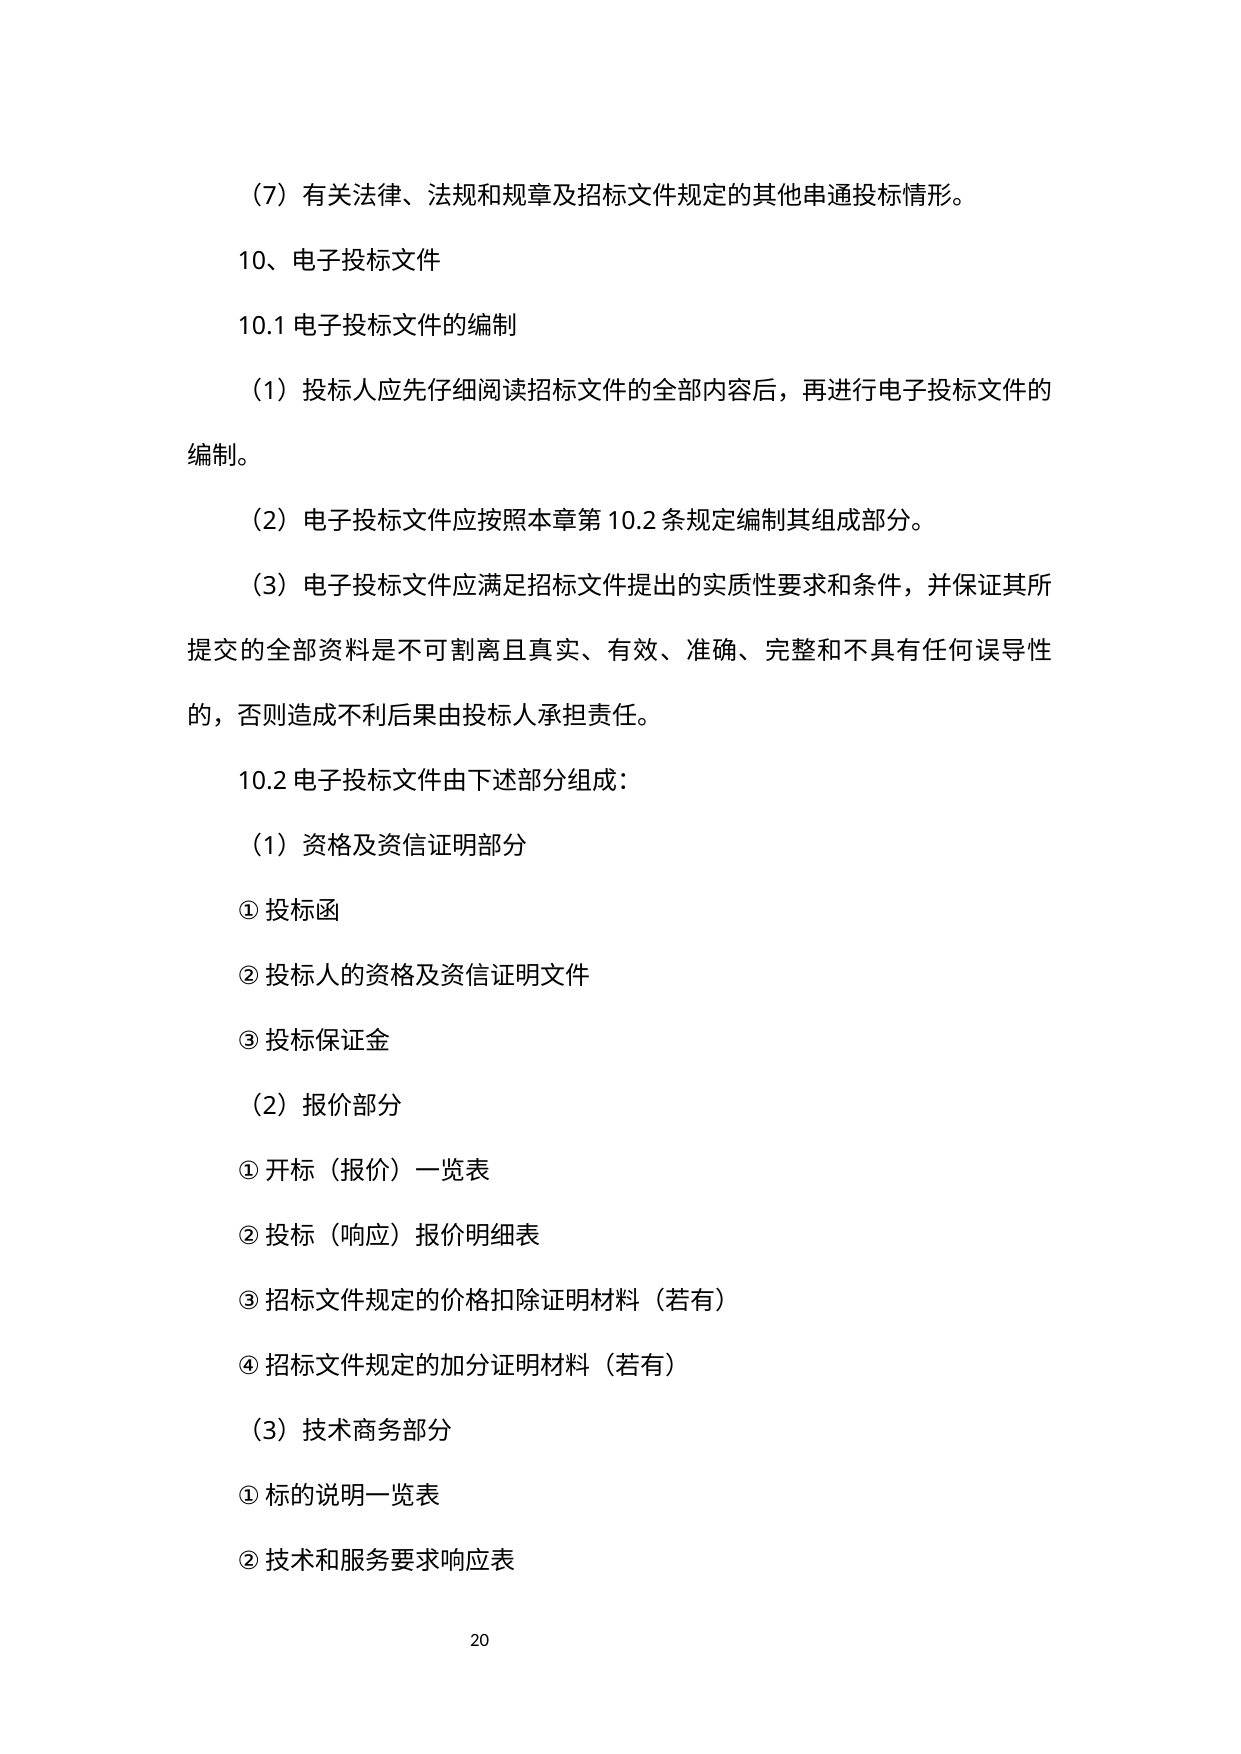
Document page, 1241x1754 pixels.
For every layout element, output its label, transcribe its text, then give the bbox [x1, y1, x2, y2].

text （3）电子投标文件应满足招标文件提出的实质性要求和条件，并保证其所提交的全部资料是不可割离且真实、有效、准确、完整和不具有任何误导性的，否则造成不利后果由投标人承担责任。 [187, 552, 1053, 747]
text ①开标（报价）一览表 [187, 1137, 1053, 1202]
text （3）技术商务部分 [187, 1397, 1053, 1462]
text 10、电子投标文件 [187, 227, 1053, 292]
text ①投标函 [187, 877, 1053, 942]
text 10.2电子投标文件由下述部分组成： [187, 747, 1053, 812]
text （7）有关法律、法规和规章及招标文件规定的其他串通投标情形。 [187, 162, 1053, 227]
text ②技术和服务要求响应表 [187, 1527, 1053, 1592]
text ③投标保证金 [187, 1007, 1053, 1072]
text ③招标文件规定的价格扣除证明材料（若有） [187, 1267, 1053, 1332]
text ④招标文件规定的加分证明材料（若有） [187, 1332, 1053, 1397]
text （1）投标人应先仔细阅读招标文件的全部内容后，再进行电子投标文件的编制。 [187, 357, 1053, 487]
text ②投标（响应）报价明细表 [187, 1202, 1053, 1267]
text （1）资格及资信证明部分 [187, 812, 1053, 877]
text （2）电子投标文件应按照本章第10.2条规定编制其组成部分。 [187, 487, 1053, 552]
text ①标的说明一览表 [187, 1462, 1053, 1527]
text 10.1电子投标文件的编制 [187, 292, 1053, 357]
text ②投标人的资格及资信证明文件 [187, 942, 1053, 1007]
text （2）报价部分 [187, 1072, 1053, 1137]
